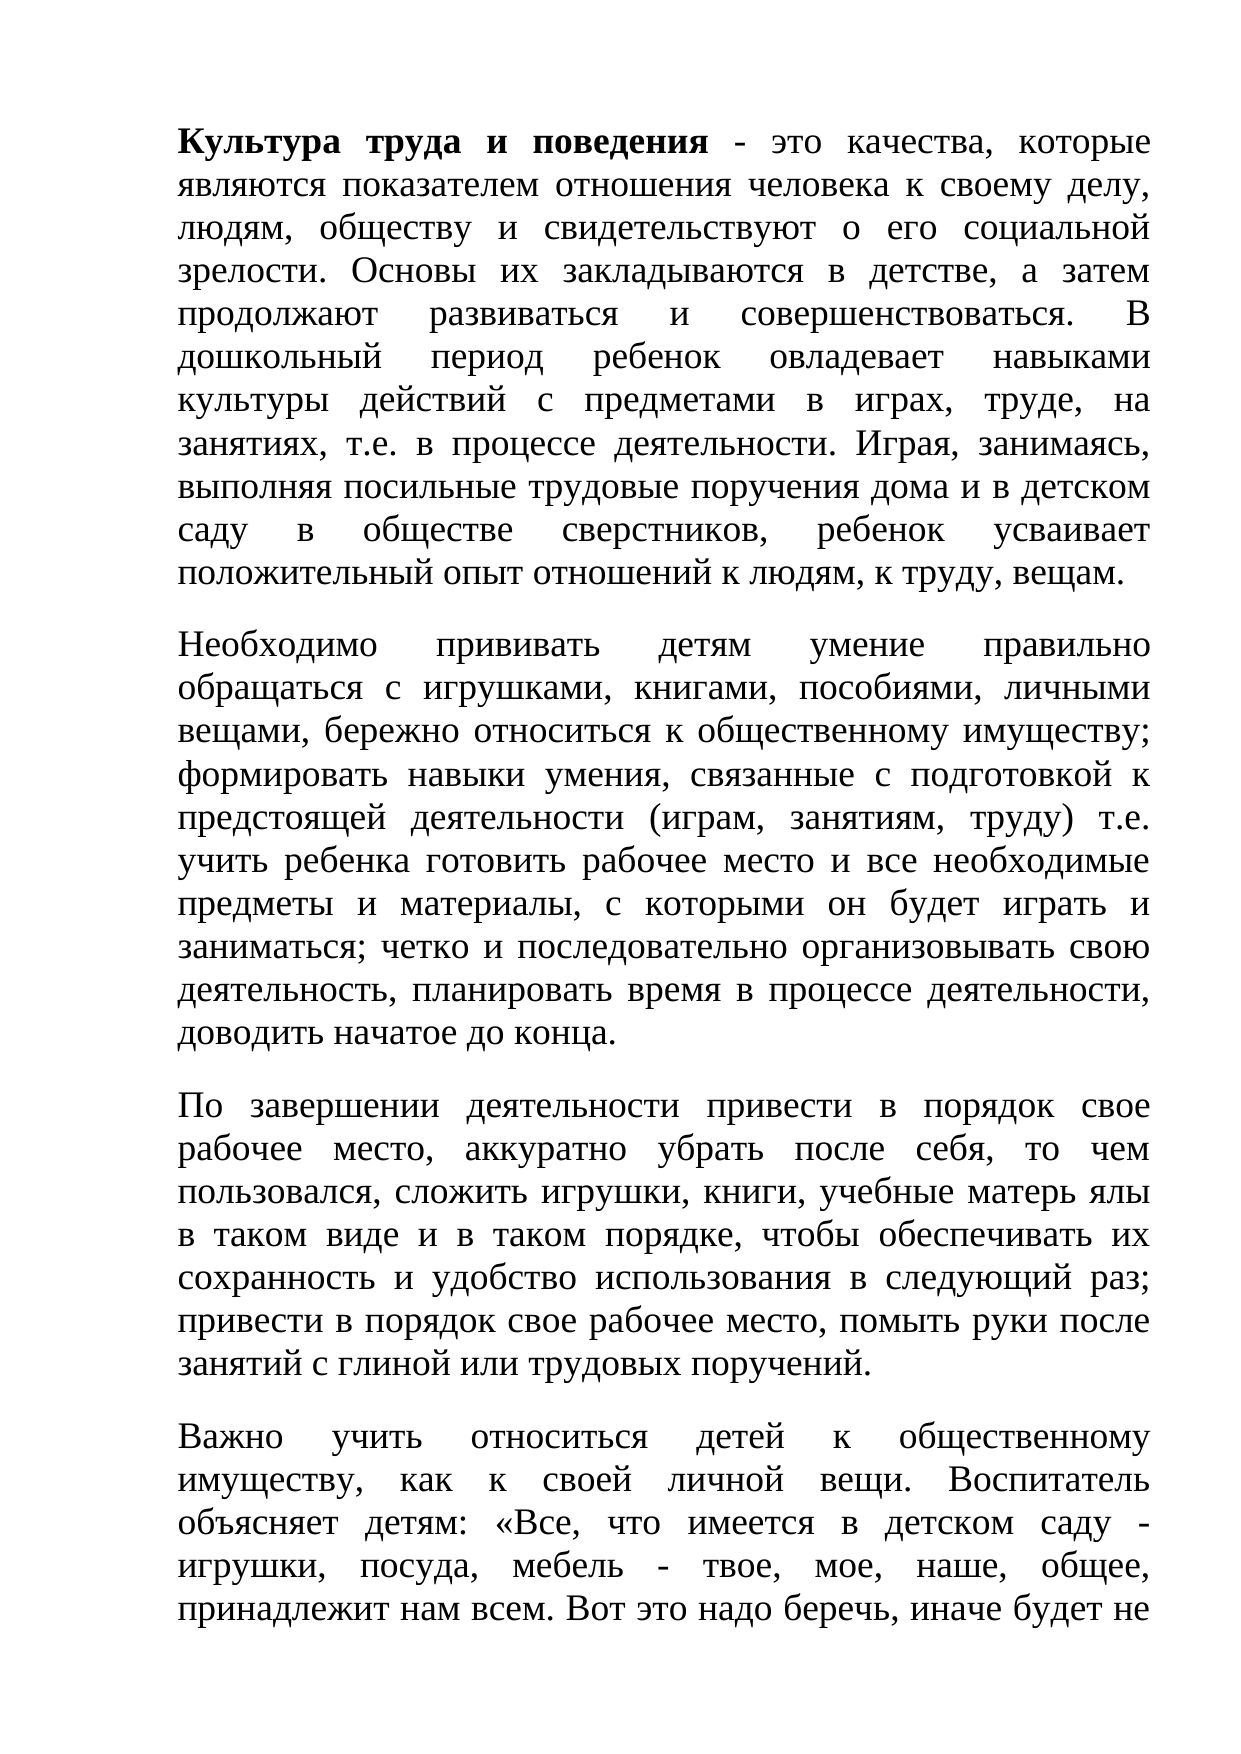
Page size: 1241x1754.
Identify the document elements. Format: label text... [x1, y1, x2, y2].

text Необходимо прививать детям умение правильно обращаться с игрушками, книгами, пособиями, личными вещами, бережно относиться к общественному имуществу; формировать навыки умения, связанные с подготовкой к предстоящей деятельности (играм, занятиям, труду) т.е. учить ребенка готовить рабочее место и все необходимые предметы и материалы, с которыми он будет играть и заниматься; четко и последовательно организовывать свою деятельность, планировать время в процессе деятельности, доводить начатое до конца. [177, 622, 1152, 1053]
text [177, 1413, 1152, 1629]
text Культура труда и поведения - это качества, которые являются показателем отношения человека к своему делу, людям, обществу и свидетельствуют о его социальной зрелости. Основы их закладываются в детстве, а затем продолжают развиваться и совершенствоваться. В дошкольный период ребенок овладевает навыками культуры действий с предметами в играх, труде, на занятиях, т.е. в процессе деятельности. Играя, занимаясь, выполняя посильные трудовые поручения дома и в детском саду в обществе сверстников, ребенок усваивает положительный опыт отношений к людям, к труду, вещам. [177, 118, 1152, 592]
text По завершении деятельности привести в порядок свое рабочее место, аккуратно убрать после себя, то чем пользовался, сложить игрушки, книги, учебные матерь ялы в таком виде и в таком порядке, чтобы обеспечивать их сохранность и удобство использования в следующий раз; привести в порядок свое рабочее место, помыть руки после занятий с глиной или трудовых поручений. [177, 1082, 1152, 1384]
